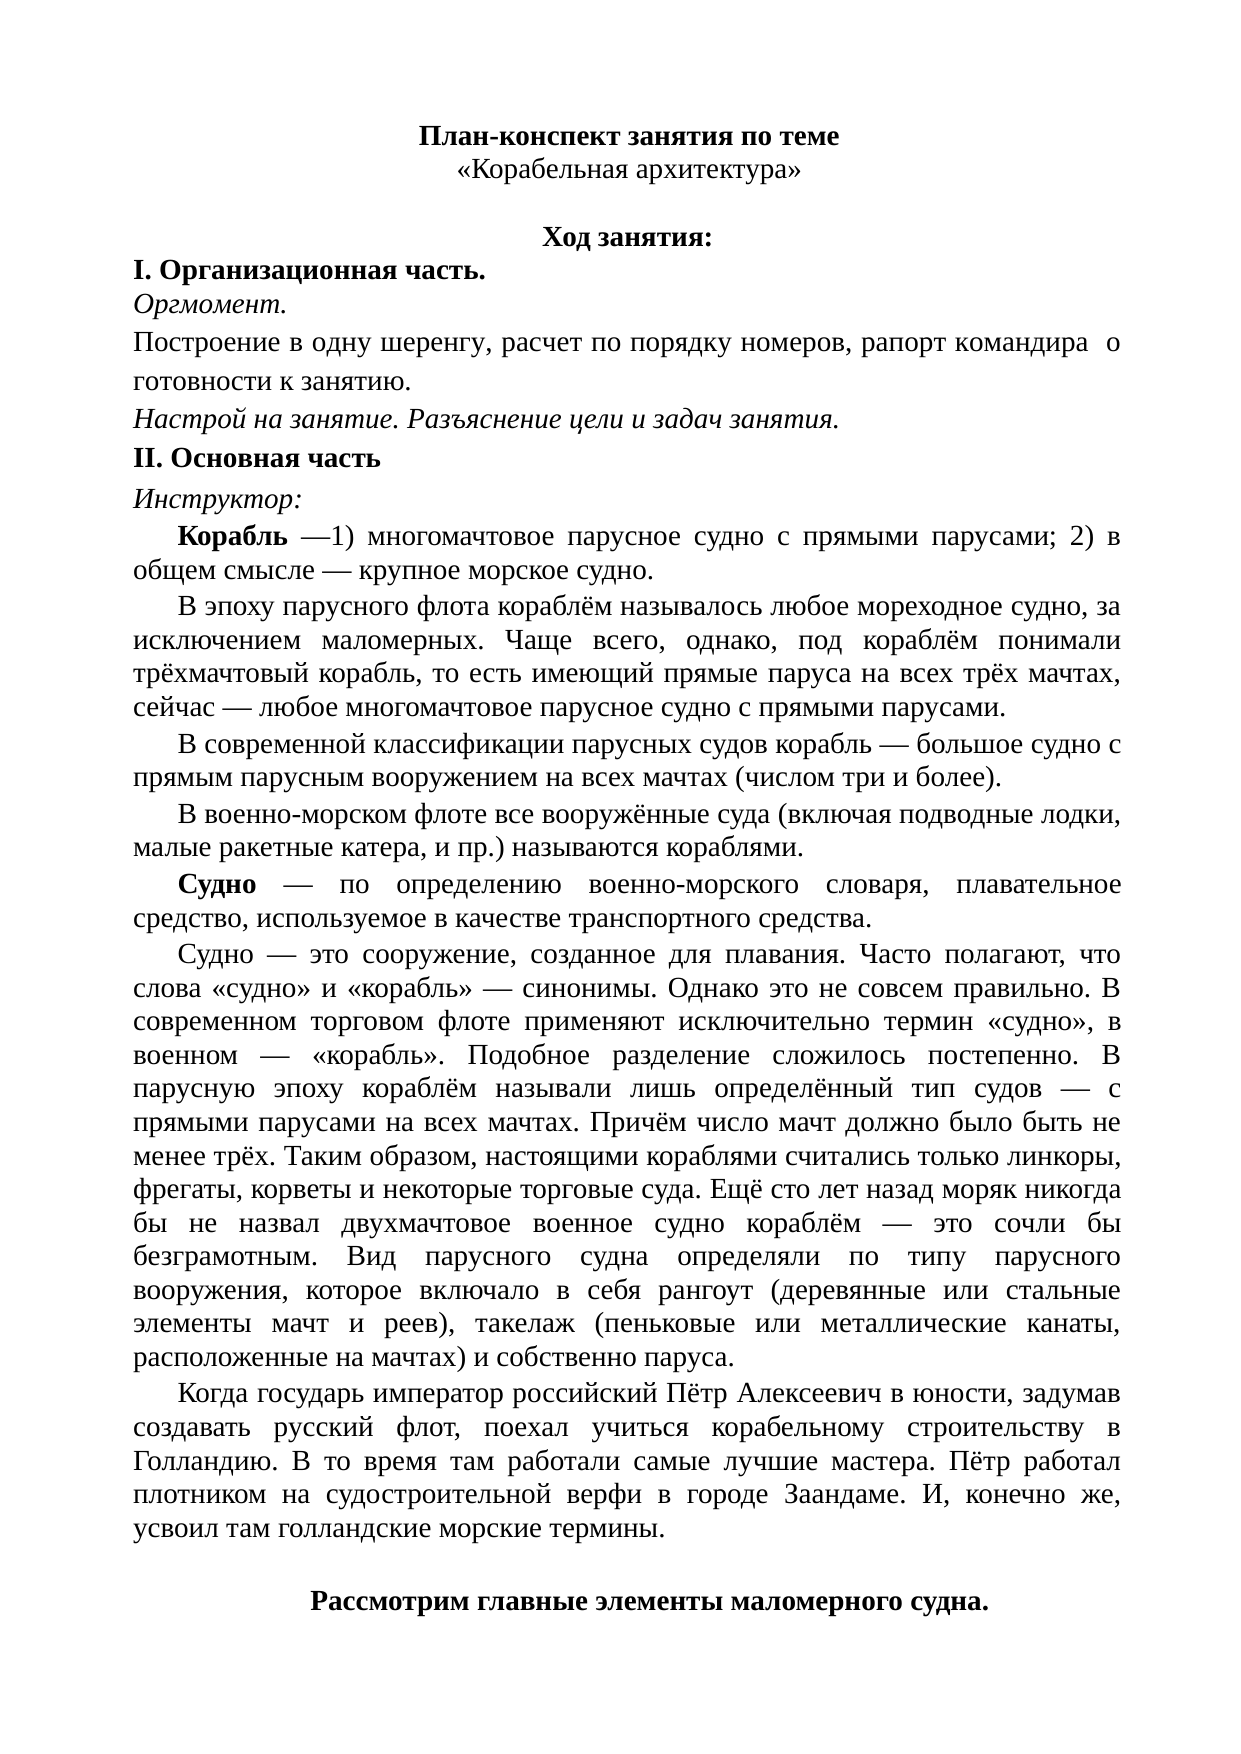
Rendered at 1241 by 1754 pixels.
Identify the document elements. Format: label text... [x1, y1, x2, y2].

text Когда государь император российский Пётр Алексеевич в юности, задумав создавать русский флот, поехал учиться корабельному строительству в Голландию. В то время там работали самые лучшие мастера. Пётр работал плотником на судостроительной верфи в городе Заандаме. И, конечно же, усвоил там голландские морские термины. [133, 1376, 1122, 1543]
text Ход занятия: [133, 219, 1122, 252]
text Инструктор: [133, 482, 1122, 515]
text Корабль —1) многомачтовое парусное судно с прямыми парусами; 2) в общем смысле — крупное морское судно. [133, 518, 1122, 585]
list Настрой на занятие. Разъяснение цели и задач занятия. [133, 401, 1122, 435]
text I. Организационная часть. [133, 252, 1122, 286]
text Судно — по определению военно-морского словаря, плавательное средство, используемое в качестве транспортного средства. [133, 866, 1122, 933]
list II. Основная часть [133, 440, 1122, 473]
list Оргмомент. [133, 286, 1122, 319]
text В эпоху парусного флота кораблём называлось любое мореходное судно, за исключением маломерных. Чаще всего, однако, под кораблём понимали трёхмачтовый корабль, то есть имеющий прямые паруса на всех трёх мачтах, сейчас — любое многомачтовое парусное судно с прямыми парусами. [133, 588, 1122, 723]
text План-конспект занятия по теме [133, 118, 1125, 152]
text В военно-морском флоте все вооружённые суда (включая подводные лодки, малые ракетные катера, и пр.) называются кораблями. [133, 796, 1122, 863]
text Судно — это сооружение, созданное для плавания. Часто полагают, что слова «судно» и «корабль» — синонимы. Однако это не совсем правильно. В современном торговом флоте применяют исключительно термин «судно», в военном — «корабль». Подобное разделение сложилось постепенно. В парусную эпоху кораблём называли лишь определённый тип судов — с прямыми парусами на всех мачтах. Причём число мачт должно было быть не менее трёх. Таким образом, настоящими кораблями считались только линкоры, фрегаты, корветы и некоторые торговые суда. Ещё сто лет назад моряк никогда бы не назвал двухмачтовое военное судно кораблём — это сочли бы безграмотным. Вид парусного судна определяли по типу парусного вооружения, которое включало в себя рангоут (деревянные или стальные элементы мачт и реев), такелаж (пеньковые или металлические канаты, расположенные на мачтах) и собственно паруса. [133, 936, 1122, 1372]
text «Корабельная архитектура» [133, 152, 1125, 185]
text Рассмотрим главные элементы маломерного судна. [133, 1583, 1122, 1617]
list Построение в одну шеренгу, расчет по порядку номеров, рапорт командира о готовности к занятию. [133, 324, 1122, 396]
text В современной классификации парусных судов корабль — большое судно с прямым парусным вооружением на всех мачтах (числом три и более). [133, 726, 1122, 793]
